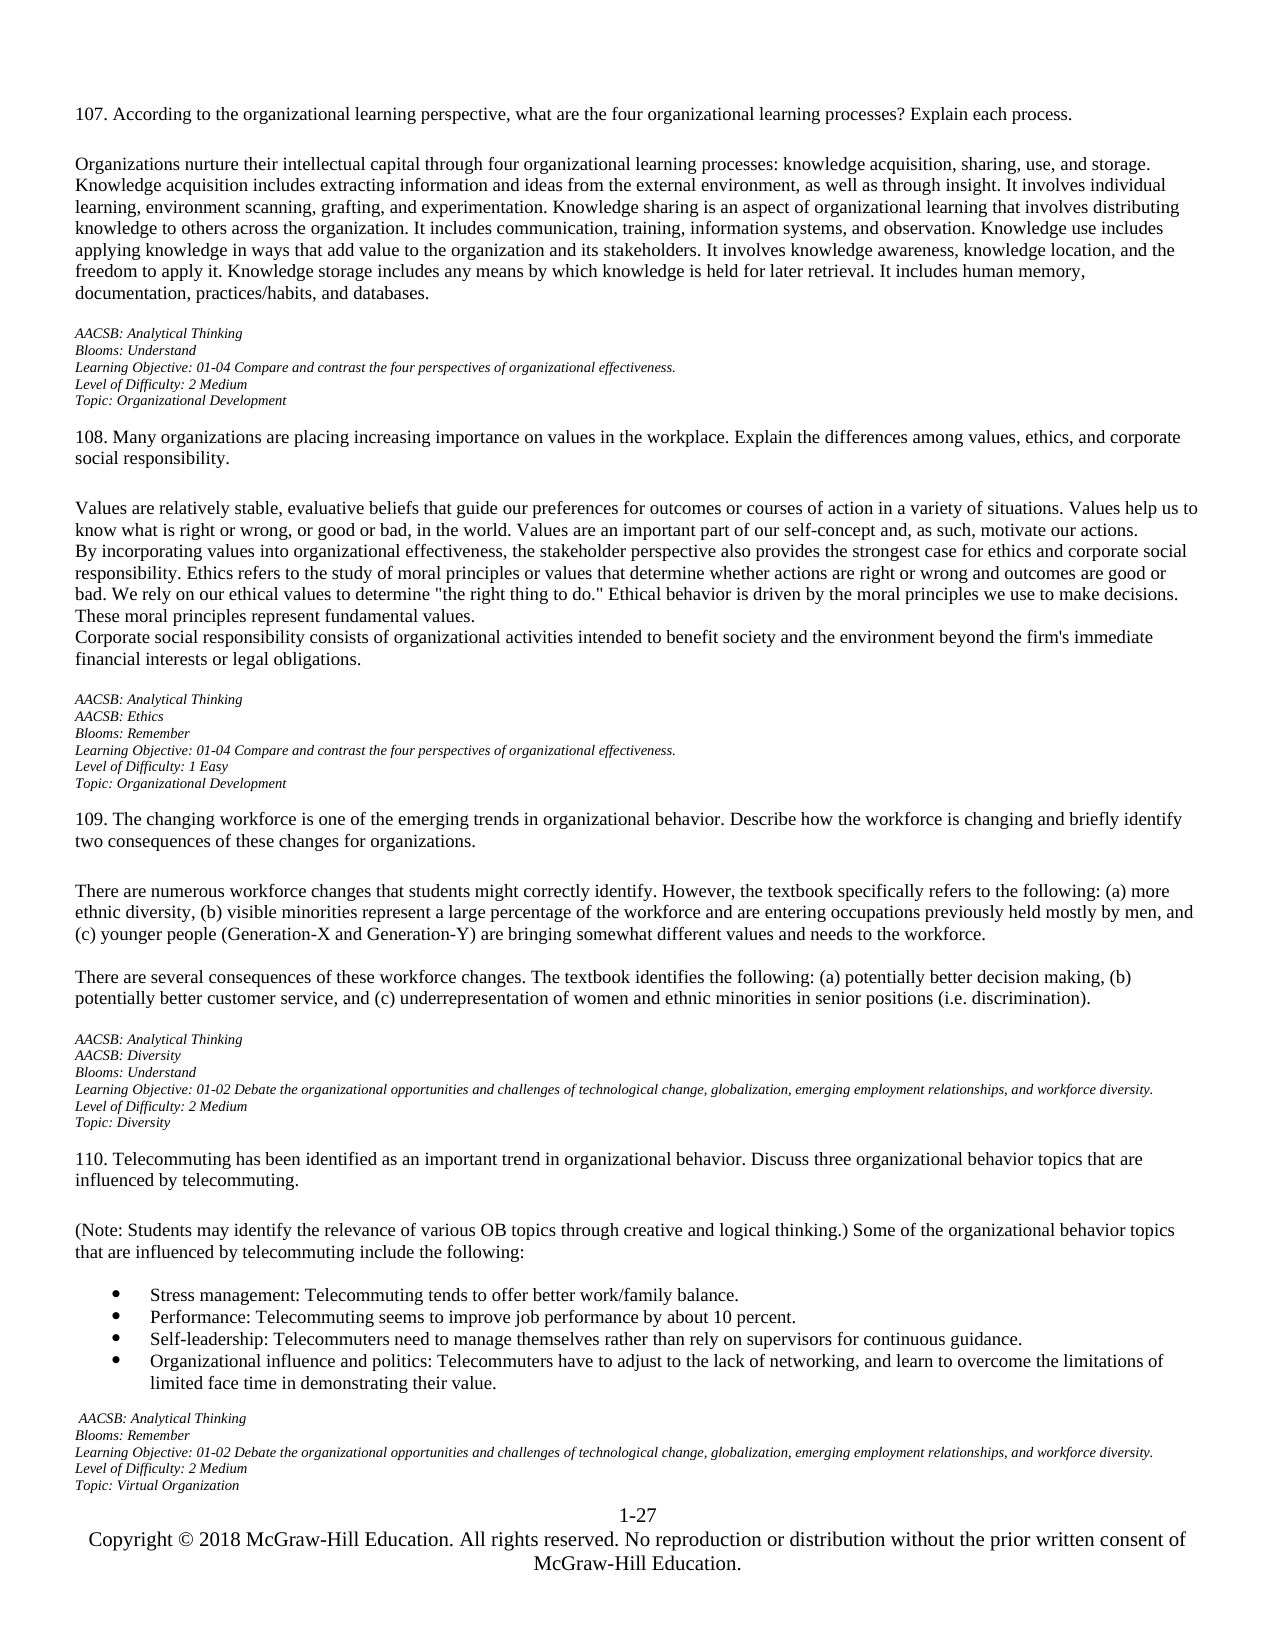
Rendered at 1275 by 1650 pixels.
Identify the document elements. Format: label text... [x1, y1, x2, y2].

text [75, 103, 1200, 153]
list Organizational influence and politics: Telecommuters have to adjust to the lack of networking, and learn to overcome the limitations of limited face time in demonstrating their value. [112, 1349, 1200, 1393]
text There are several consequences of these workforce changes. The textbook identifies the following: (a) potentially better decision making, (b) potentially better customer service, and (c) underrepresentation of women and ethnic minorities in senior positions (i.e. discrimination). AACSB: Analytical Thinking AACSB: Diversity Blooms: Understand Learning Objective: 01-02 Debate the organizational opportunities and challenges of technological change, globalization, emerging employment relationships, and workforce diversity. Level of Difficulty: 2 Medium Topic: Diversity 110. Telecommuting has been identified as an important trend in organizational behavior. Discuss three organizational behavior topics that are influenced by telecommuting. [75, 944, 1200, 1219]
text Organizations nurture their intellectual capital through four organizational learning processes: knowledge acquisition, sharing, use, and storage. Knowledge acquisition includes extracting information and ideas from the external environment, as well as through insight. It involves individual learning, environment scanning, grafting, and experimentation. Knowledge sharing is an aspect of organizational learning that involves distributing knowledge to others across the organization. It includes communication, training, information systems, and observation. Knowledge use includes applying knowledge in ways that add value to the organization and its stakeholders. It involves knowledge awareness, knowledge location, and the freedom to apply it. Knowledge storage includes any means by which knowledge is held for later retrieval. It includes human memory, documentation, practices/habits, and databases. AACSB: Analytical Thinking Blooms: Understand Learning Objective: 01-04 Compare and contrast the four perspectives of organizational effectiveness. Level of Difficulty: 2 Medium Topic: Organizational Development 108. Many organizations are placing increasing importance on values in the workplace. Explain the differences among values, ethics, and corporate social responsibility. [75, 153, 1200, 497]
text There are numerous workforce changes that students might correctly identify. However, the textbook specifically refers to the following: (a) more ethnic diversity, (b) visible minorities represent a large percentage of the workforce and are entering occupations previously held mostly by men, and (c) younger people (Generation-X and Generation-Y) are bringing somewhat different values and needs to the workforce. [75, 879, 1200, 944]
list Stress management: Telecommuting tends to offer better work/family balance. [112, 1284, 1200, 1306]
list Self-leadership: Telecommuters need to manage themselves rather than rely on supervisors for continuous guidance. [112, 1328, 1200, 1349]
text (Note: Students may identify the relevance of various topics through creative and logical thinking.) Some of the organizational behavior topics that are influenced by telecommuting include the following: [75, 1219, 1200, 1262]
list Performance: Telecommuting seems to improve job performance by about 10 percent. [112, 1306, 1200, 1328]
text Values are relatively stable, evaluative beliefs that guide our preferences for outcomes or courses of action in a variety of situations. Values help us to know what is right or wrong, or good or bad, in the world. Values are an important part of our self-concept and, as such, motivate our actions. By incorporating values into organizational effectiveness, the stakeholder perspective also provides the strongest case for ethics and corporate social responsibility. Ethics refers to the study of moral principles or values that determine whether actions are right or wrong and outcomes are good or bad. We rely on our ethical values to determine "the right thing to do." Ethical behavior is driven by the moral principles we use to make decisions. These moral principles represent fundamental values. Corporate social responsibility consists of organizational activities intended to benefit society and the environment beyond the firm's immediate financial interests or legal obligations. AACSB: Analytical Thinking AACSB: Ethics Blooms: Remember Learning Objective: 01-04 Compare and contrast the four perspectives of organizational effectiveness. Level of Difficulty: 1 Easy Topic: Organizational Development 109. The changing workforce is one of the emerging trends in organizational behavior. Describe how the workforce is changing and briefly identify two consequences of these changes for organizations. [75, 497, 1200, 879]
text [75, 1410, 1200, 1494]
